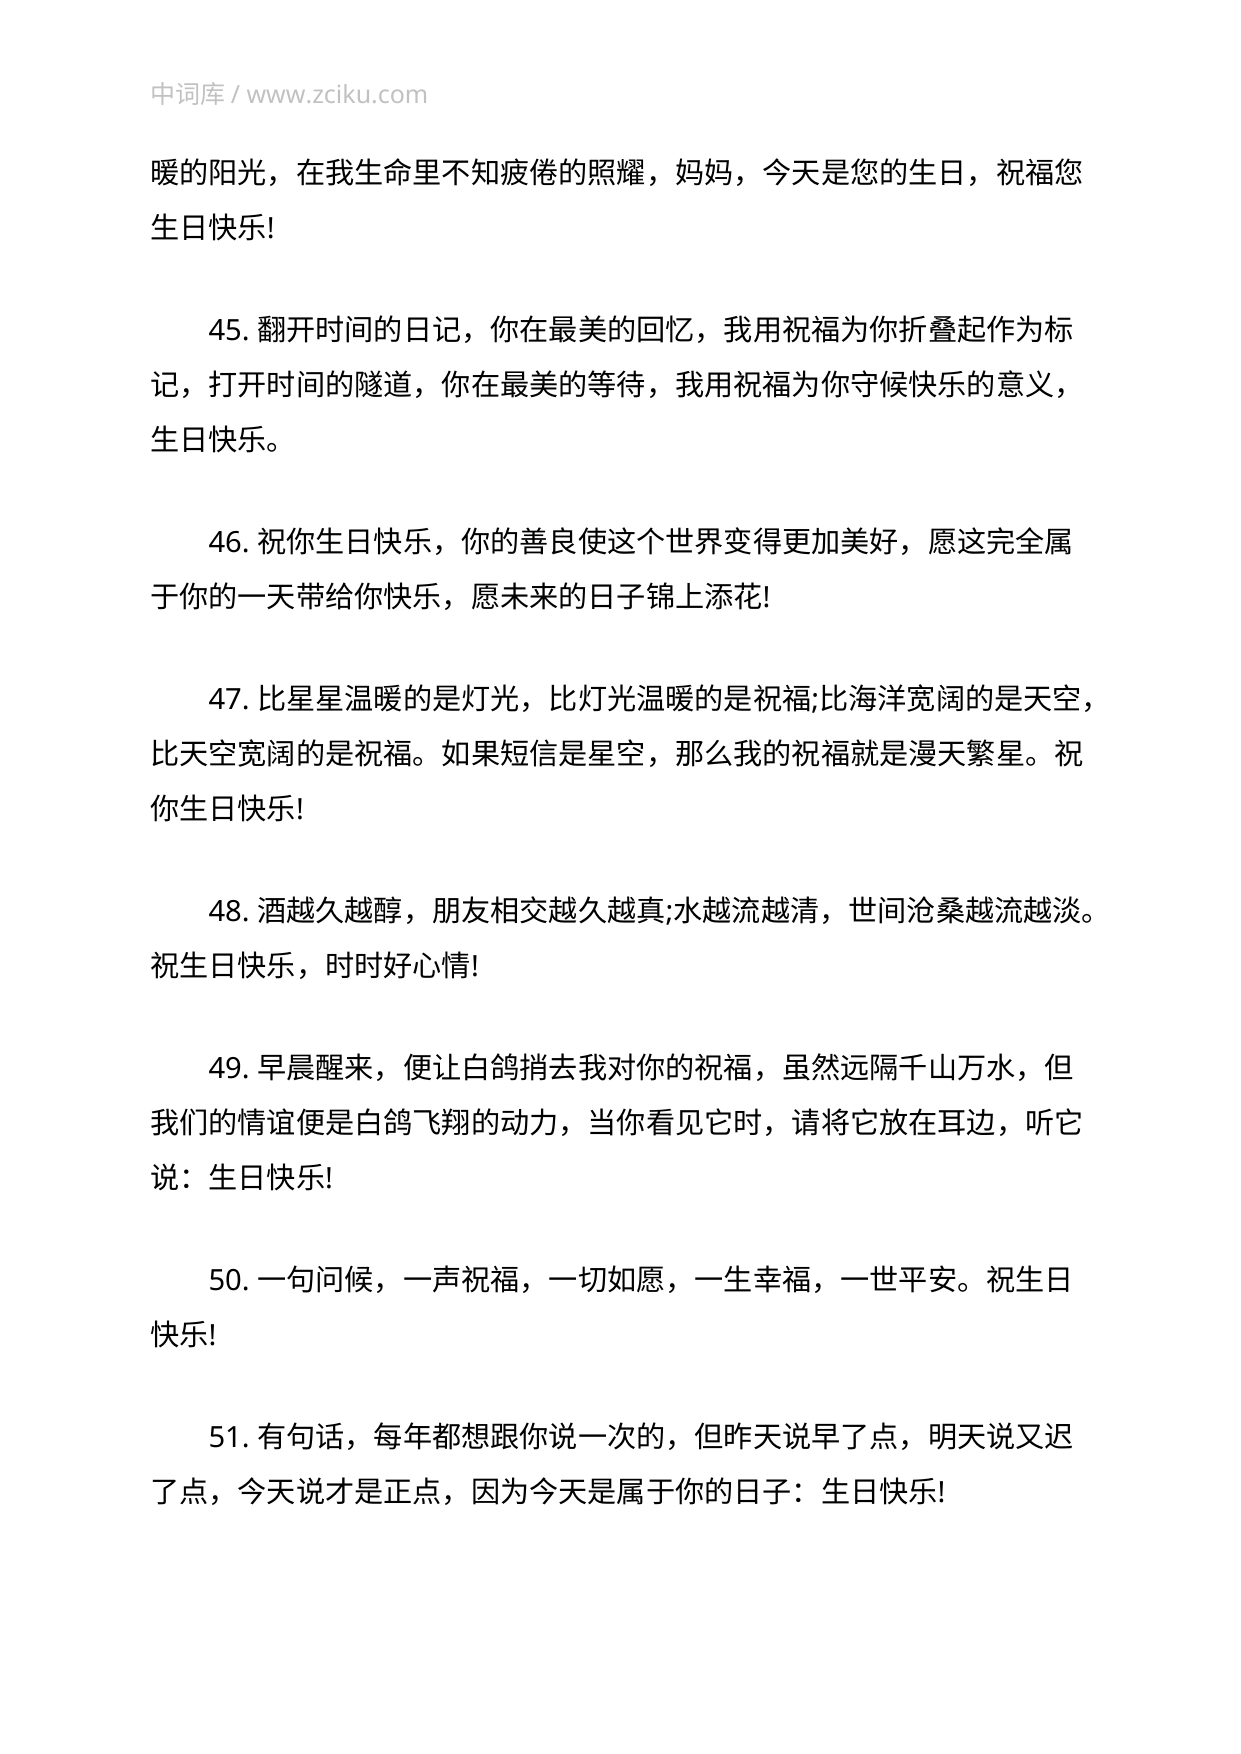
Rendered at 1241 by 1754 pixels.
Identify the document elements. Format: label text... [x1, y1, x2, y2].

text 45. 翻开时间的日记，你在最美的回忆，我用祝福为你折叠起作为标记，打开时间的隧道，你在最美的等待，我用祝福为你守候快乐的意义，生日快乐。 [150, 307, 1090, 459]
text 47. 比星星温暖的是灯光，比灯光温暖的是祝福;比海洋宽阔的是天空，比天空宽阔的是祝福。如果短信是星空，那么我的祝福就是漫天繁星。祝你生日快乐! [150, 676, 1090, 828]
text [150, 150, 1090, 247]
text 51. 有句话，每年都想跟你说一次的，但昨天说早了点，明天说又迟了点，今天说才是正点，因为今天是属于你的日子：生日快乐! [150, 1413, 1090, 1511]
text 49. 早晨醒来，便让白鸽捎去我对你的祝福，虽然远隔千山万水，但我们的情谊便是白鸽飞翔的动力，当你看见它时，请将它放在耳边，听它说：生日快乐! [150, 1044, 1090, 1197]
text 46. 祝你生日快乐，你的善良使这个世界变得更加美好，愿这完全属于你的一天带给你快乐，愿未来的日子锦上添花! [150, 518, 1090, 616]
text 50. 一句问候，一声祝福，一切如愿，一生幸福，一世平安。祝生日快乐! [150, 1256, 1090, 1354]
text 48. 酒越久越醇，朋友相交越久越真;水越流越清，世间沧桑越流越淡。祝生日快乐，时时好心情! [150, 887, 1090, 985]
